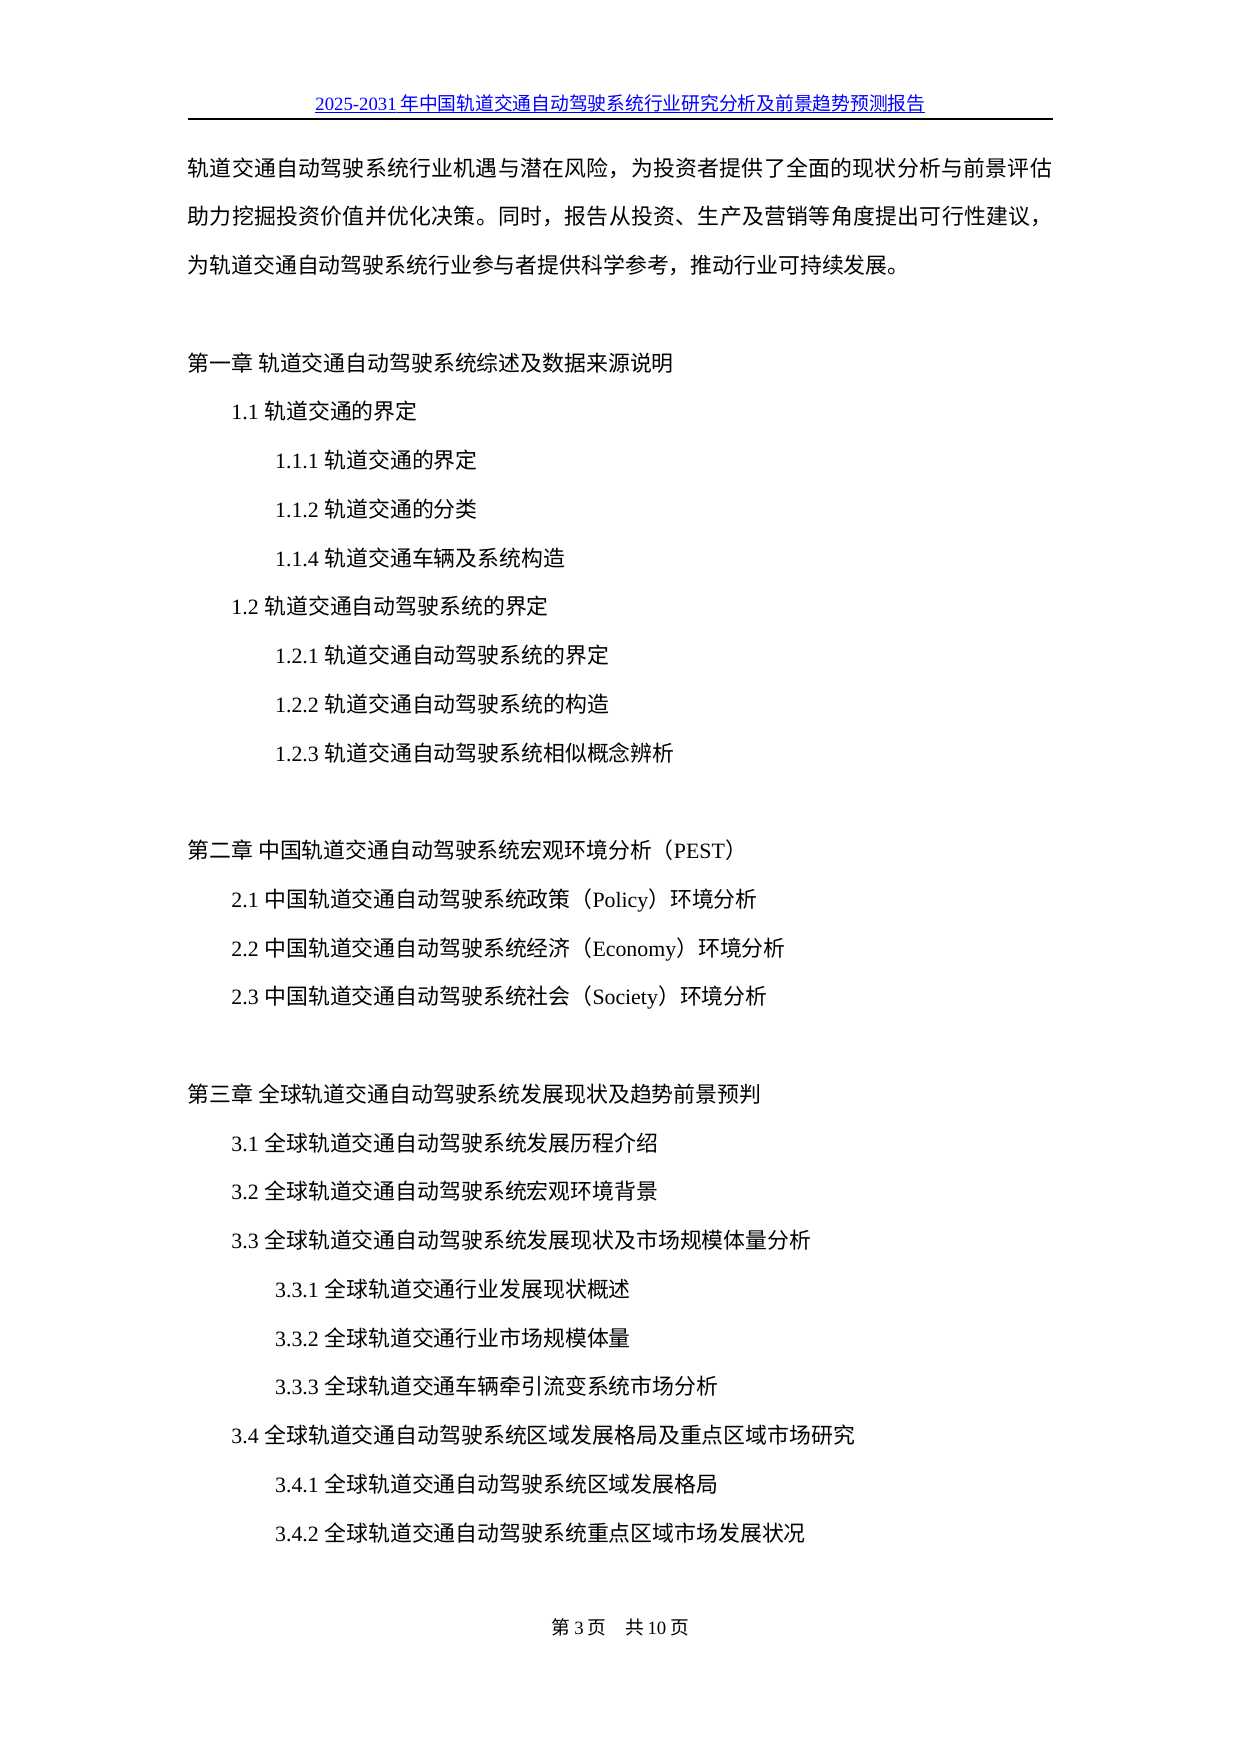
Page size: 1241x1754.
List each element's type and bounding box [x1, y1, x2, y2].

text [187, 150, 1053, 1548]
